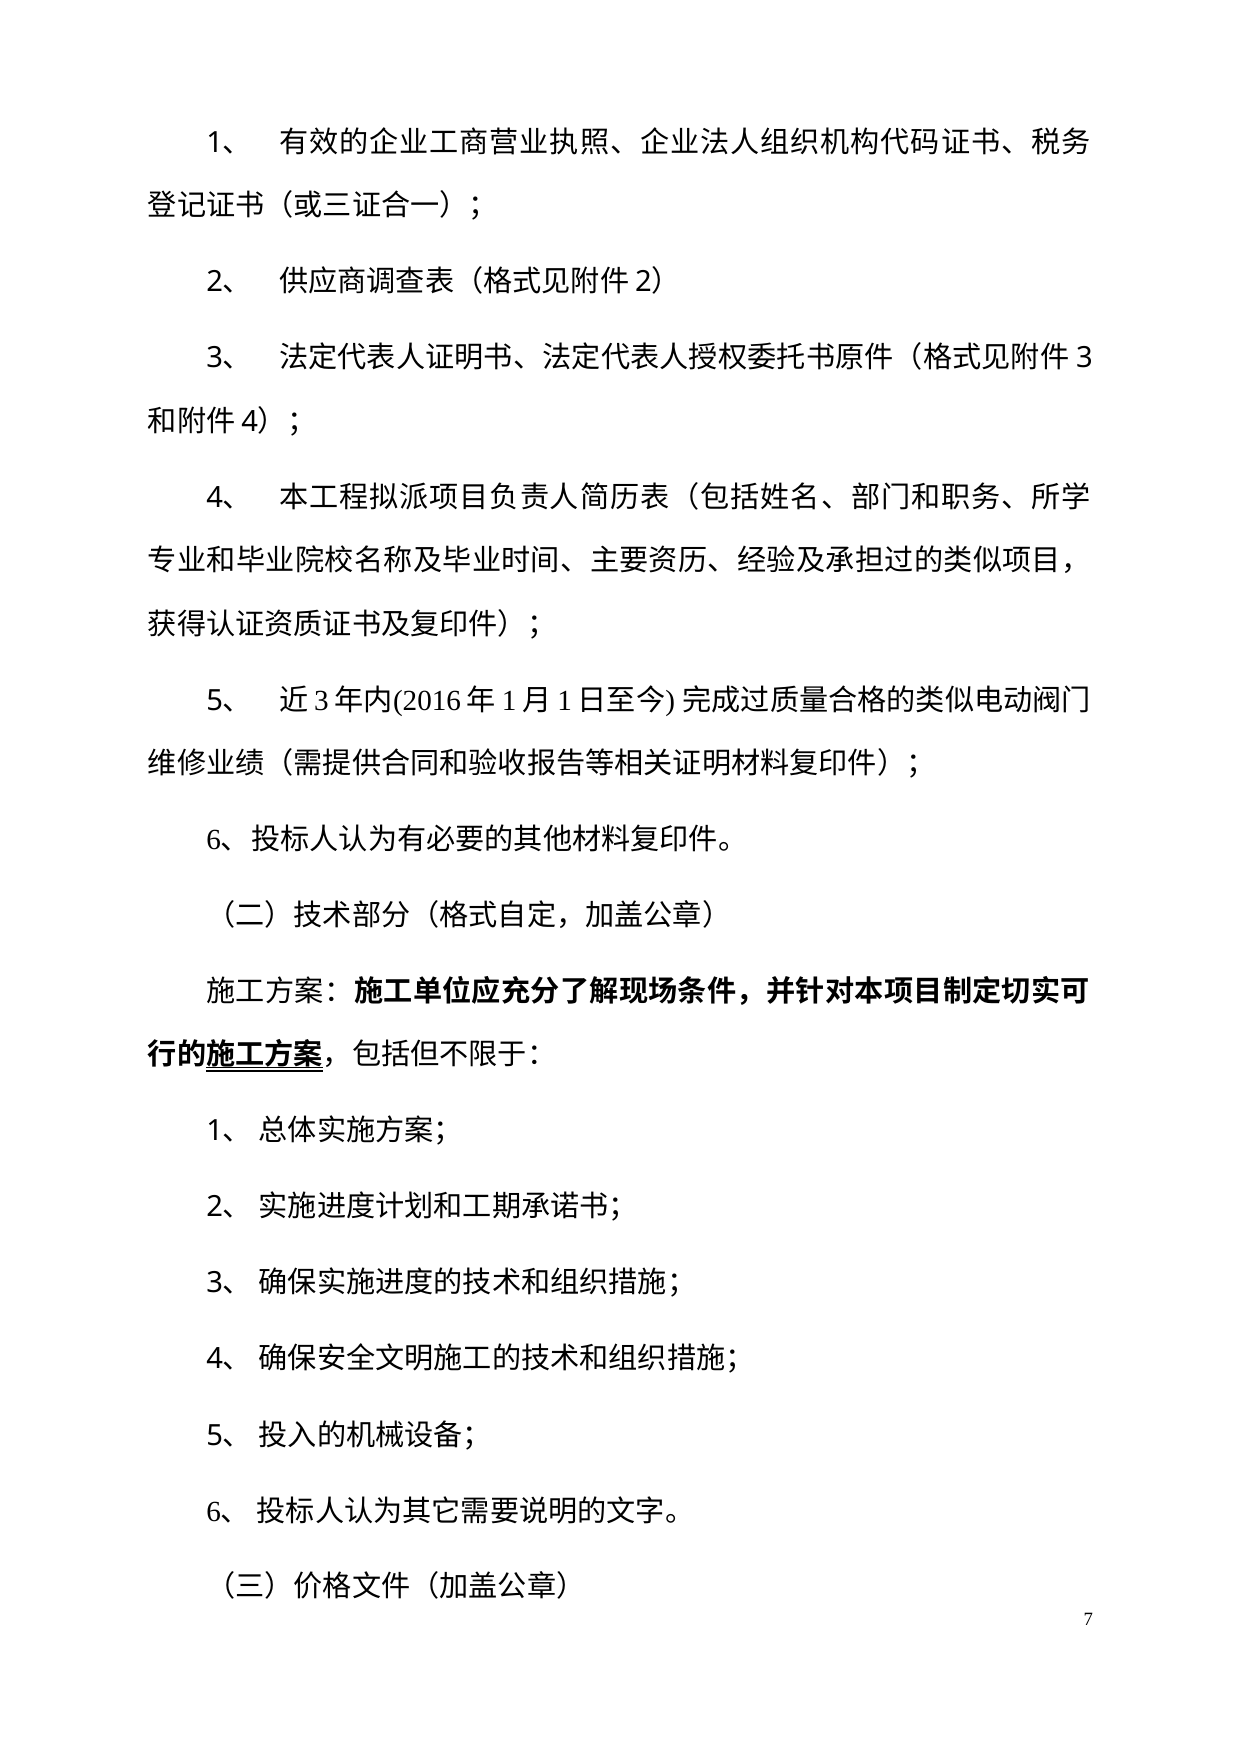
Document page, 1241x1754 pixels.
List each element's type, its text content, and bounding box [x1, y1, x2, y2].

text 施工方案：施工单位应充分了解现场条件，并针对本项目制定切实可行的施工方案，包括但不限于： [148, 967, 1092, 1073]
list 近3年内(2016年1月1日至今) 完成过质量合格的类似电动阀门维修业绩（需提供合同和验收报告等相关证明材料复印件）； [148, 676, 1092, 782]
list 有效的企业工商营业执照、企业法人组织机构代码证书、税务登记证书（或三证合一）； [148, 118, 1092, 224]
list 确保安全文明施工的技术和组织措施； [148, 1335, 1092, 1377]
list 总体实施方案； [148, 1107, 1092, 1149]
list 本工程拟派项目负责人简历表（包括姓名、部门和职务、所学专业和毕业院校名称及毕业时间、主要资历、经验及承担过的类似项目，获得认证资质证书及复印件）； [148, 473, 1092, 642]
text （三）价格文件（加盖公章） [148, 1563, 1092, 1605]
list 实施进度计划和工期承诺书； [148, 1183, 1092, 1225]
text （二）技术部分（格式自定，加盖公章） [148, 892, 1092, 934]
list 投入的机械设备； [148, 1411, 1092, 1453]
list 法定代表人证明书、法定代表人授权委托书原件（格式见附件3和附件4）； [148, 334, 1092, 439]
list 供应商调查表（格式见附件2） [148, 258, 1092, 300]
list 投标人认为其它需要说明的文字。 [148, 1487, 1092, 1529]
list 确保实施进度的技术和组织措施； [148, 1259, 1092, 1301]
list 投标人认为有必要的其他材料复印件。 [148, 816, 1092, 858]
